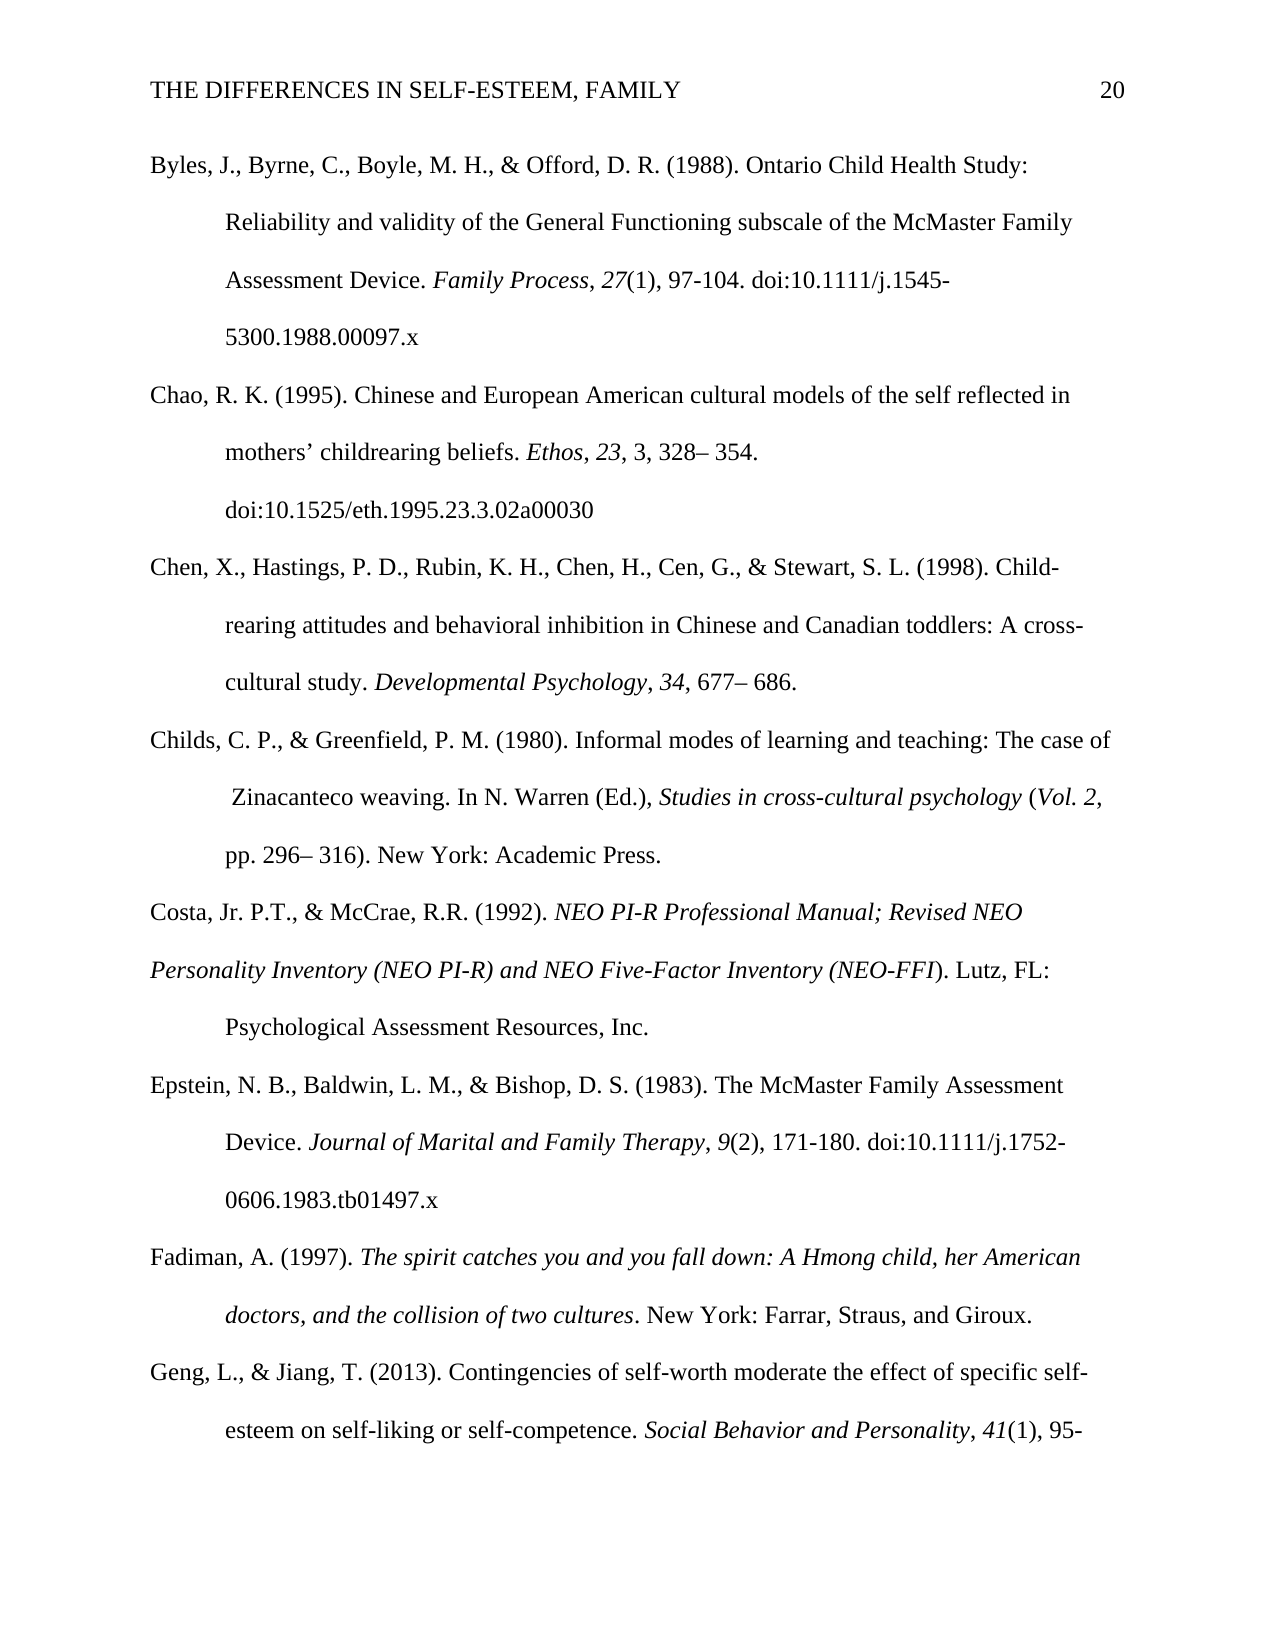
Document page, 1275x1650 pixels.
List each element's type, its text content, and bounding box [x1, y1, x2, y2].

text Chen, X., Hastings, P. D., Rubin, K. H., Chen, H., Cen, G., & Stewart, S. L. (1998). Child- [150, 552, 1125, 581]
text Chao, R. K. (1995). Chinese and European American cultural models of the self reflected in [150, 380, 1125, 409]
text Psychological Assessment Resources, Inc. [225, 1012, 1125, 1041]
text rearing attitudes and behavioral inhibition in Chinese and Canadian toddlers: A cross- [150, 610, 1125, 639]
text Device. Journal of Marital and Family Therapy, 9(2), 171-180. doi:10.1111/j.1752- [150, 1127, 1125, 1156]
text esteem on self-liking or self-competence. Social Behavior and Personality, 41(1), 95- [150, 1415, 1125, 1444]
text 5300.1988.00097.x [150, 322, 1125, 351]
text Byles, J., Byrne, C., Boyle, M. H., & Offord, D. R. (1988). Ontario Child Health Study: [150, 150, 1125, 179]
text cultural study. Developmental Psychology, 34, 677– 686. [150, 667, 1125, 696]
text Reliability and validity of the General Functioning subscale of the McMaster Family [150, 207, 1125, 236]
text pp. 296– 316). New York: Academic Press. [150, 840, 1125, 869]
text Geng, L., & Jiang, T. (2013). Contingencies of self-worth moderate the effect of specific self- [150, 1357, 1125, 1386]
text doctors, and the collision of two cultures. New York: Farrar, Straus, and Giroux. [150, 1300, 1125, 1329]
text Zinacanteco weaving. In N. Warren (Ed.), Studies in cross-cultural psychology (Vol. 2, [150, 782, 1125, 811]
text Personality Inventory (NEO PI-R) and NEO Five-Factor Inventory (NEO-FFI). Lutz, FL: [150, 955, 1125, 984]
text Fadiman, A. (1997). The spirit catches you and you fall down: A Hmong child, her American [150, 1242, 1125, 1271]
text Epstein, N. B., Baldwin, L. M., & Bishop, D. S. (1983). The McMaster Family Assessment [150, 1070, 1125, 1099]
text doi:10.1525/eth.1995.23.3.02a00030 [150, 495, 1125, 524]
text Assessment Device. Family Process, 27(1), 97-104. doi:10.1111/j.1545- [150, 265, 1125, 294]
text Costa, Jr. P.T., & McCrae, R.R. (1992). NEO PI-R Professional Manual; Revised NEO [150, 897, 1125, 926]
text mothers’ childrearing beliefs. Ethos, 23, 3, 328– 354. [150, 437, 1125, 466]
text 0606.1983.tb01497.x [150, 1185, 1125, 1214]
text Childs, C. P., & Greenfield, P. M. (1980). Informal modes of learning and teaching: The case of [150, 725, 1125, 754]
